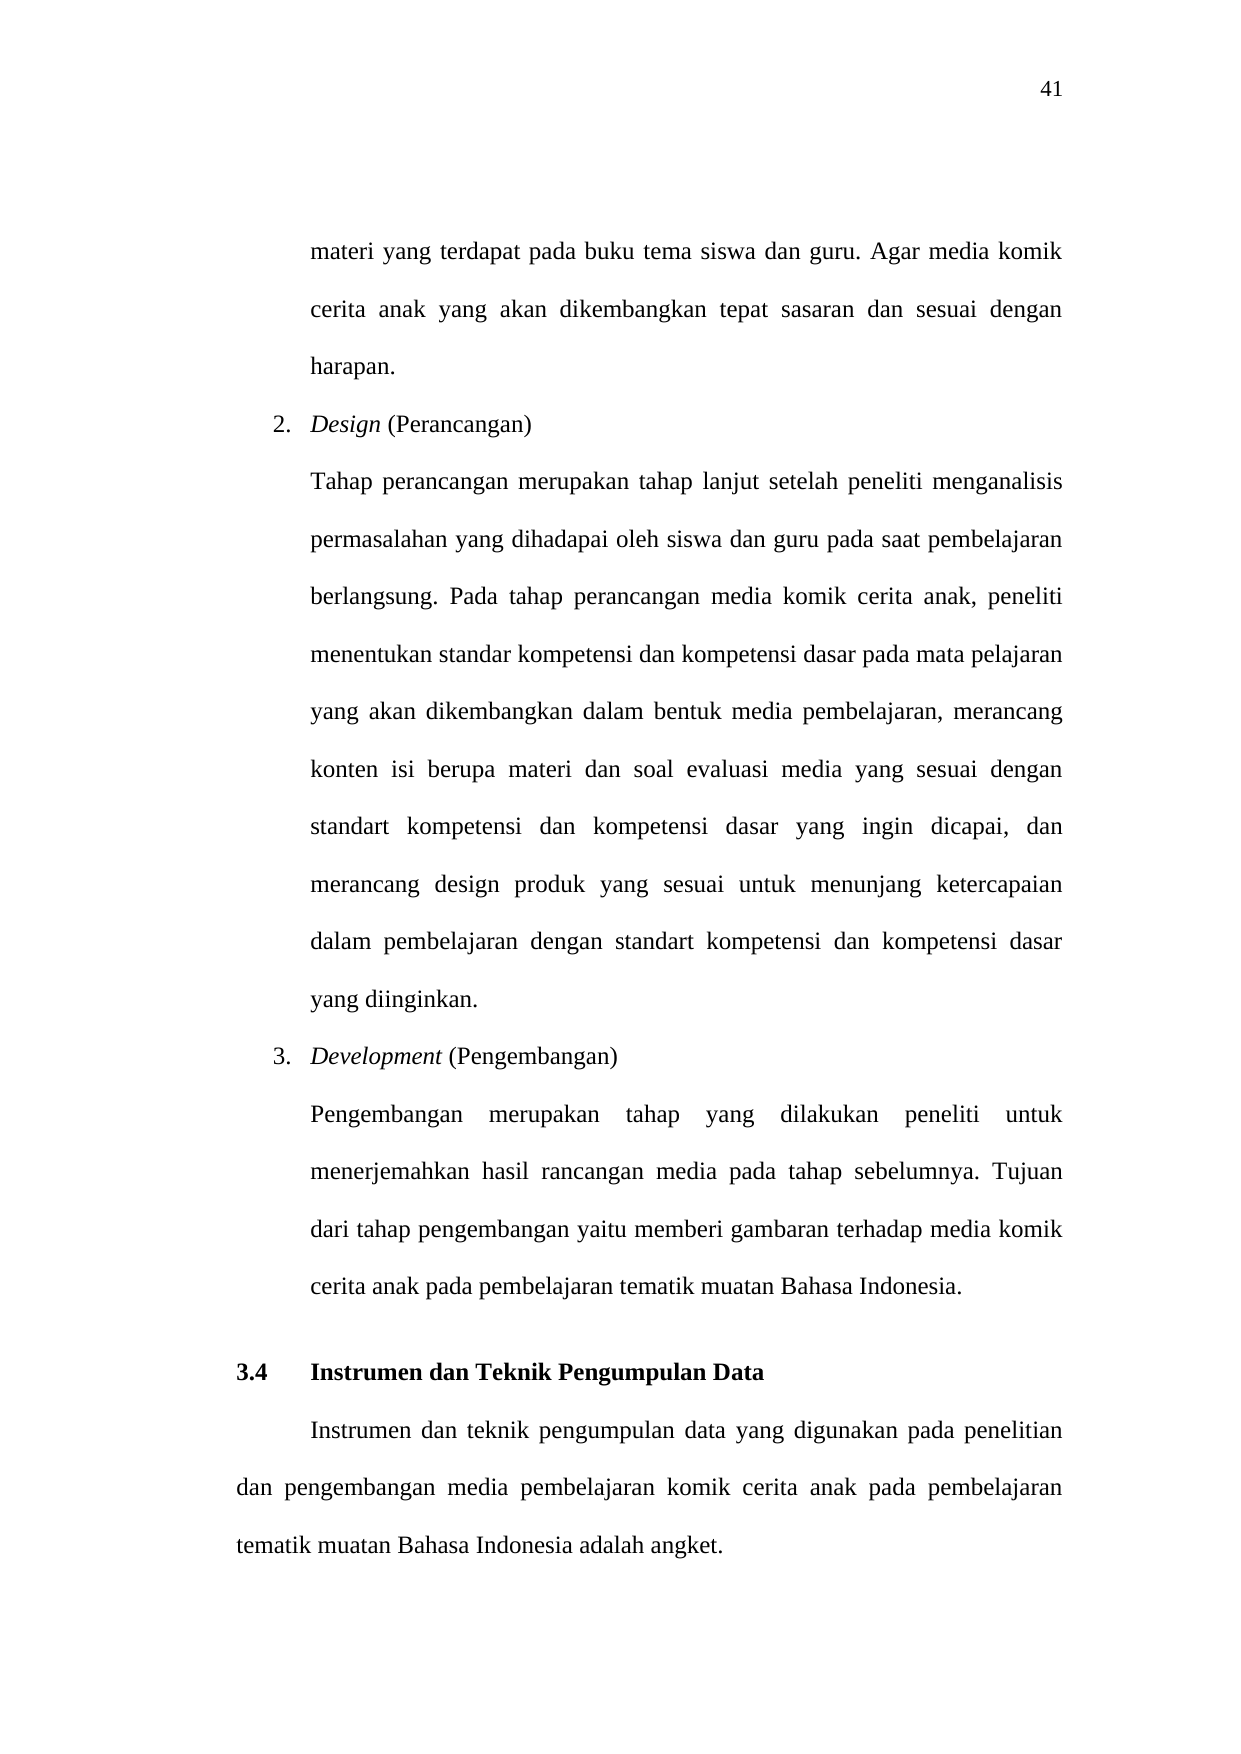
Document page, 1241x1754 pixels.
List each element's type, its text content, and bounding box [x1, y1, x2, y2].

list Tahap perancangan merupakan tahap lanjut setelah peneliti menganalisis permasalahan yang dihadapai oleh siswa dan guru pada saat pembelajaran berlangsung. Pada tahap perancangan media komik cerita anak, peneliti menentukan standar kompetensi dan kompetensi dasar pada mata pelajaran yang akan dikembangkan dalam bentuk media pembelajaran, merancang konten isi berupa materi dan soal evaluasi media yang sesuai dengan standart kompetensi dan kompetensi dasar yang ingin dicapai, dan merancang design produk yang sesuai untuk menunjang ketercapaian dalam pembelajaran dengan standart kompetensi dan kompetensi dasar yang diinginkan. [310, 466, 1063, 1012]
list 3.4 Instrumen dan Teknik Pengumpulan Data [236, 1357, 1063, 1386]
list Pengembangan merupakan tahap yang dilakukan peneliti untuk menerjemahkan hasil rancangan media pada tahap sebelumnya. Tujuan dari tahap pengembangan yaitu memberi gambaran terhadap media komik cerita anak pada pembelajaran tematik muatan Bahasa Indonesia. [310, 1099, 1063, 1300]
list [310, 236, 1063, 380]
list Instrumen dan teknik pengumpulan data yang digunakan pada penelitian dan pengembangan media pembelajaran komik cerita anak pada pembelajaran tematik muatan Bahasa Indonesia adalah angket. [236, 1415, 1063, 1559]
list Design (Perancangan) [273, 409, 1063, 437]
list Development (Pengembangan) [273, 1041, 1063, 1070]
